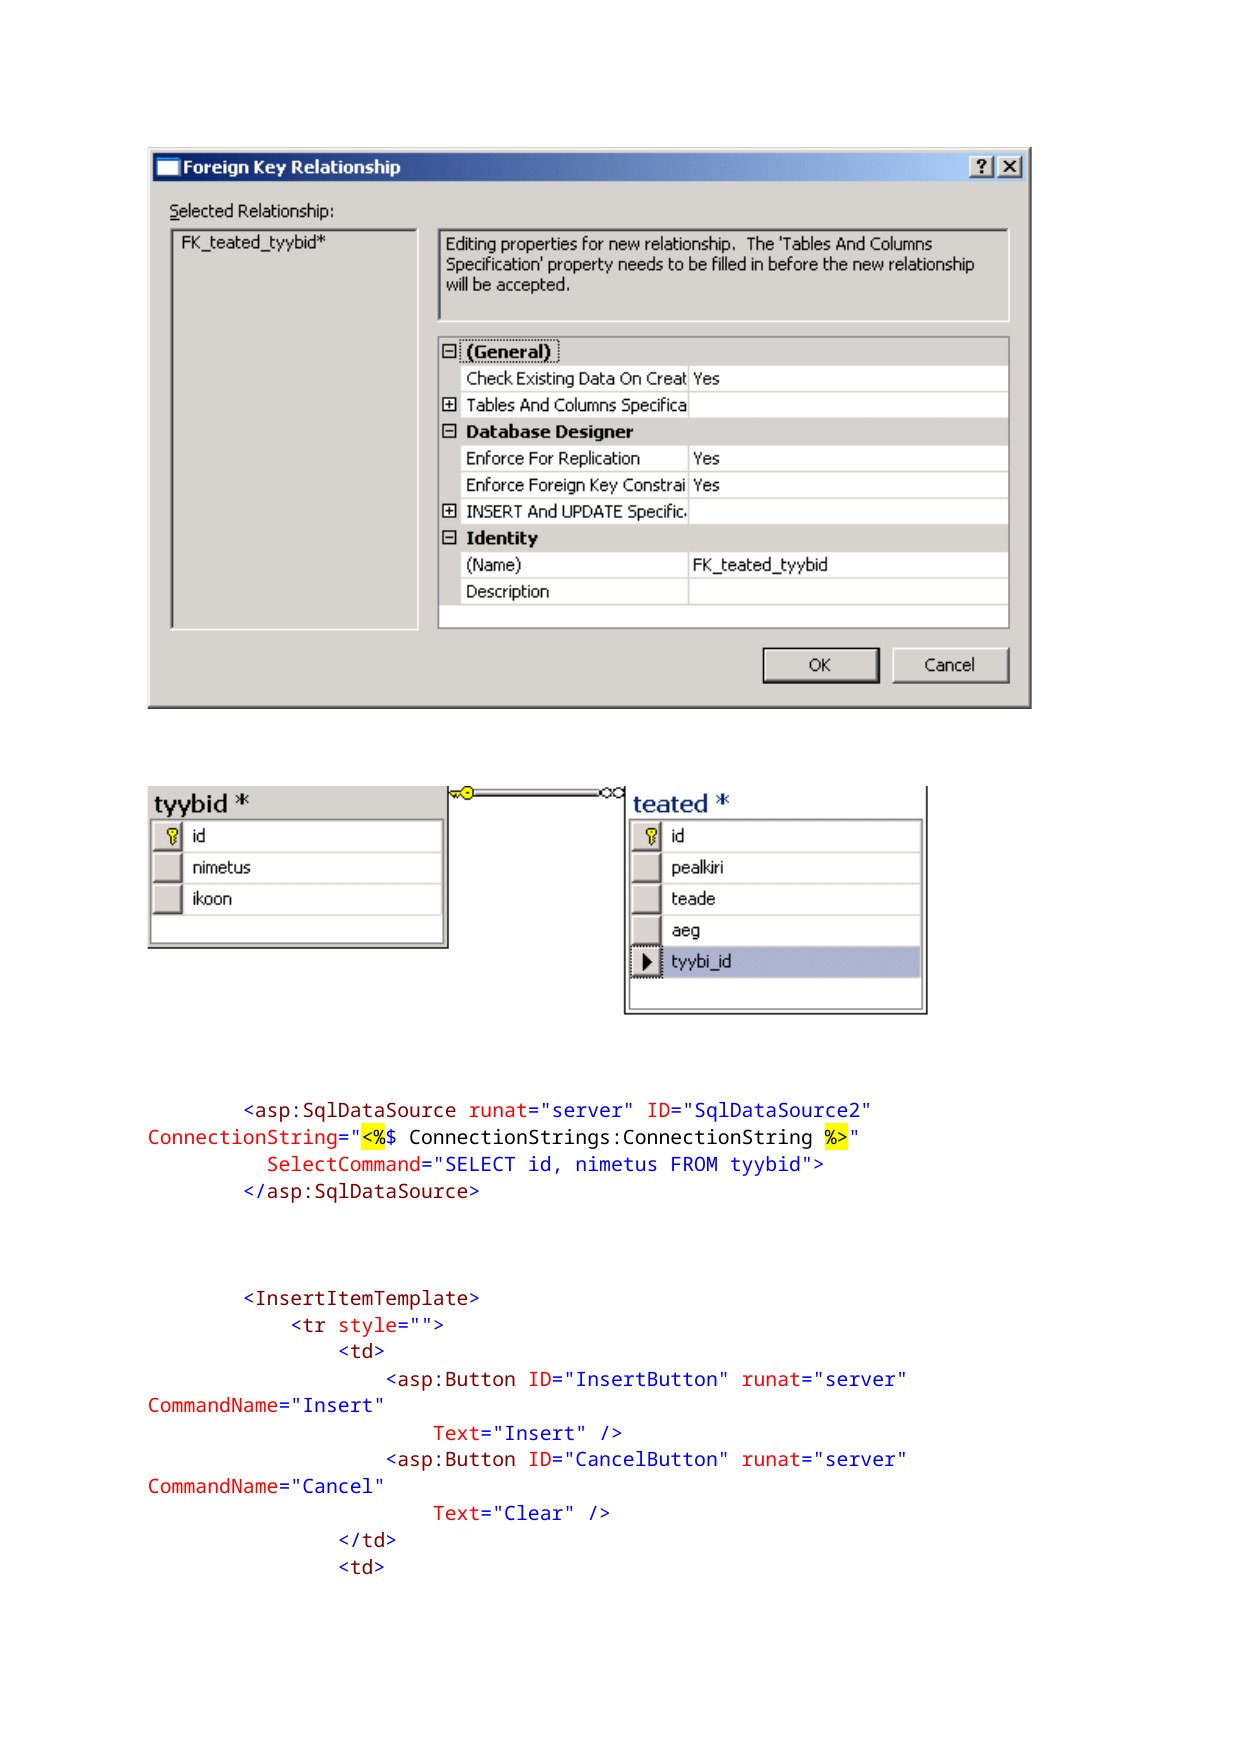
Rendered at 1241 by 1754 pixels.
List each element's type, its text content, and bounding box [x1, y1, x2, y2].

text SelectCommand="SELECT id, nimetus FROM tyybid"> [148, 1150, 1093, 1177]
text </asp:SqlDataSource> [148, 1177, 1093, 1204]
text Text="Clear" /> [148, 1500, 1093, 1527]
text <td> [148, 1554, 1093, 1581]
text <asp:SqlDataSource runat="server" ID="SqlDataSource2" ConnectionString="<%$ ConnectionStrings:ConnectionString %>" [148, 1096, 1093, 1150]
picture [147, 786, 942, 1018]
text </td> [148, 1527, 1093, 1554]
text <td> [148, 1338, 1093, 1365]
text <InsertItemTemplate> [148, 1284, 1093, 1311]
text <asp:Button ID="CancelButton" runat="server" CommandName="Cancel" [148, 1446, 1093, 1500]
text Text="Insert" /> [148, 1419, 1093, 1446]
text <asp:Button ID="InsertButton" runat="server" CommandName="Insert" [148, 1365, 1093, 1419]
picture [147, 147, 1032, 709]
text <tr style=""> [148, 1311, 1093, 1338]
